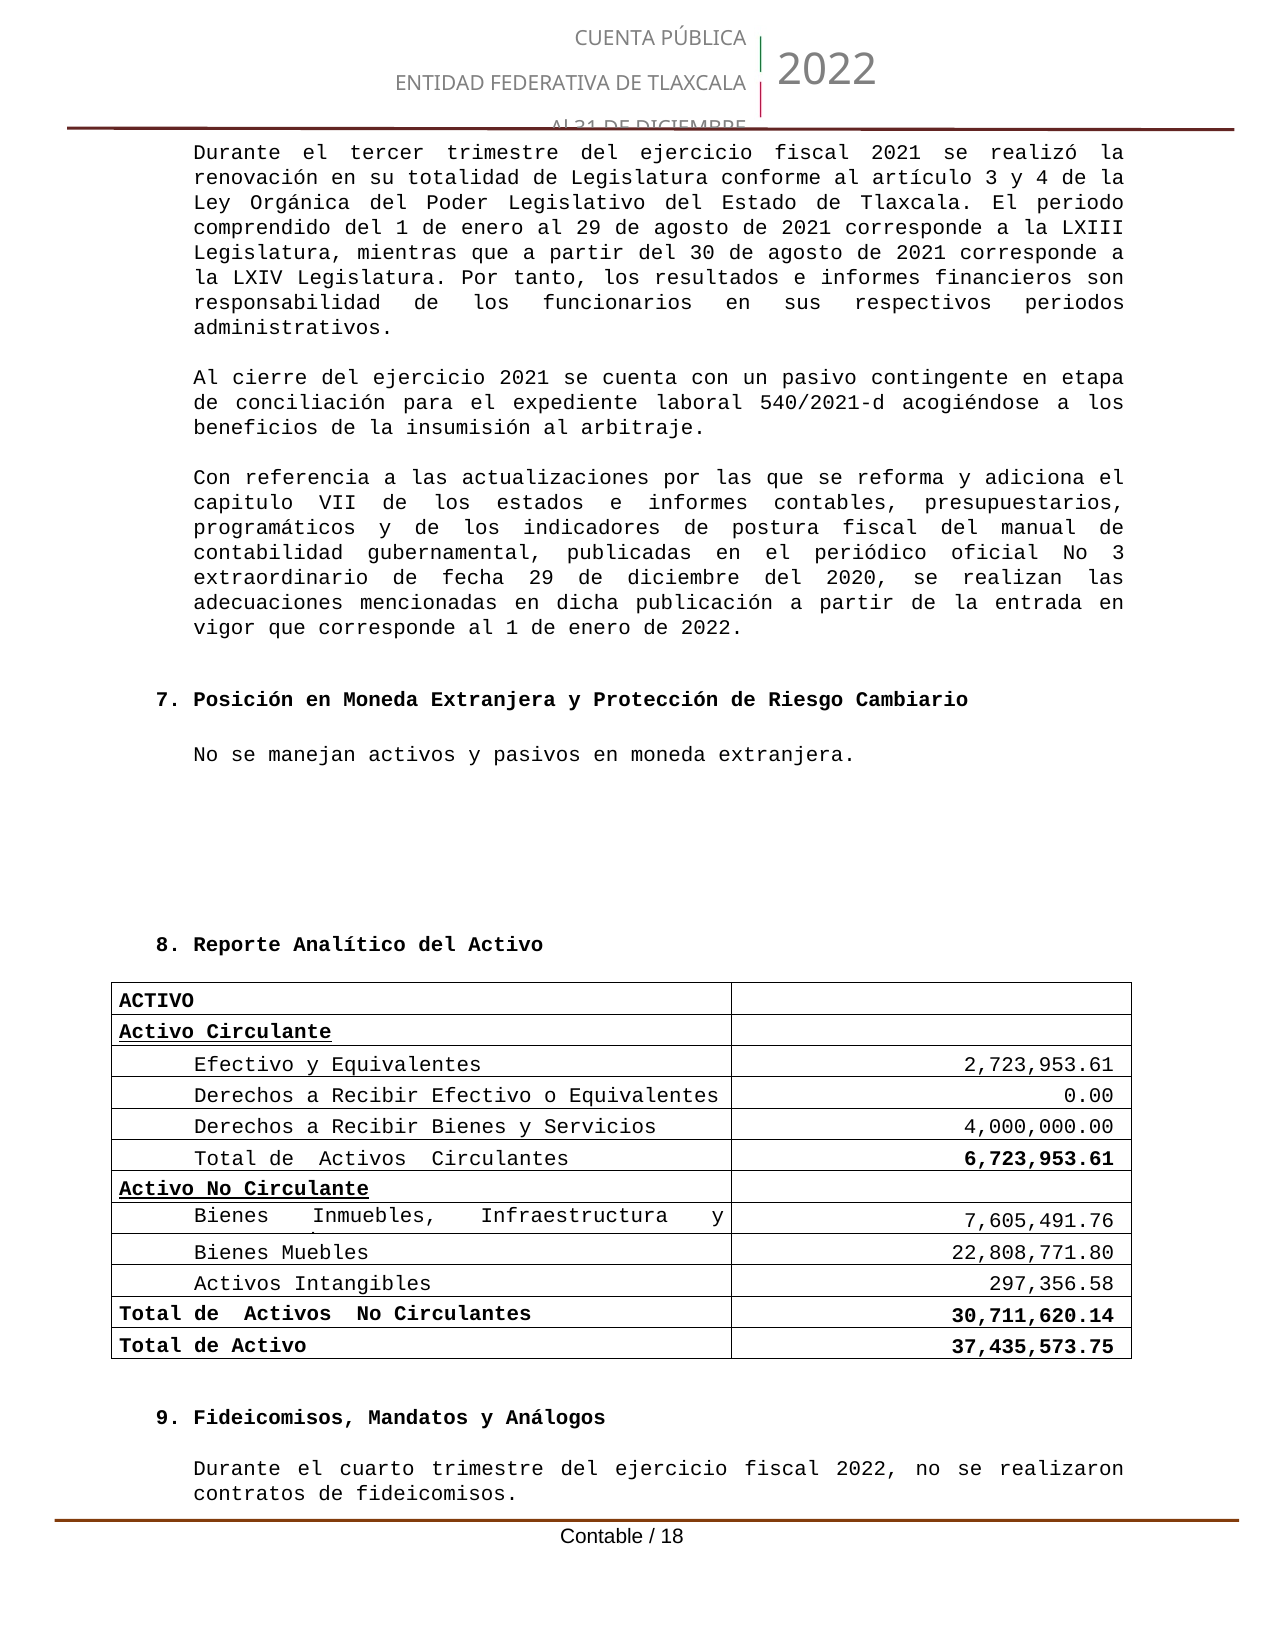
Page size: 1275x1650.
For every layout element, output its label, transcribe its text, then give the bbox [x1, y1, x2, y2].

table_cell Efectivo y Equivalentes [112, 1046, 731, 1076]
table_cell 297,356.58 [732, 1265, 1131, 1296]
table_header [732, 983, 1131, 1013]
table_cell 7,605,491.76 [732, 1203, 1131, 1233]
table_cell Derechos a Recibir Efectivo o Equivalentes [112, 1077, 731, 1107]
table_cell Activos Intangibles [112, 1265, 731, 1296]
table_cell Activo Circulante [112, 1015, 731, 1045]
table_header ACTIVO [112, 983, 731, 1013]
table_cell Bienes Inmuebles, Infraestructura y Construcciones en Proceso [112, 1203, 731, 1233]
list Reporte Analítico del Activo [156, 934, 1125, 958]
table_cell Total de Activos Circulantes [112, 1140, 731, 1170]
table_cell 2,723,953.61 [732, 1046, 1131, 1076]
list No se manejan activos y pasivos en moneda extranjera. [193, 744, 1125, 767]
table_cell 6,723,953.61 [732, 1140, 1131, 1170]
table_cell Bienes Muebles [112, 1234, 731, 1264]
text Al cierre del ejercicio 2021 se cuenta con un pasivo contingente en etapa de conciliación para el expediente laboral 540/2021-d acogiéndose a los beneficios de la insumisión al arbitraje. [193, 364, 1125, 439]
table_cell 4,000,000.00 [732, 1109, 1131, 1139]
text Durante el tercer trimestre del ejercicio fiscal 2021 se realizó la renovación en su totalidad de Legislatura conforme al artículo 3 y 4 de la Ley Orgánica del Poder Legislativo del Estado de Tlaxcala. El periodo comprendido del 1 de enero al 29 de agosto de 2021 corresponde a la LXIII Legislatura, mientras que a partir del 30 de agosto de 2021 corresponde a la LXIV Legislatura. Por tanto, los resultados e informes financieros son responsabilidad de los funcionarios en sus respectivos periodos administrativos. [193, 139, 1125, 339]
table_cell 0.00 [732, 1077, 1131, 1107]
table_cell Derechos a Recibir Bienes y Servicios [112, 1109, 731, 1139]
text Durante el cuarto trimestre del ejercicio fiscal 2022, no se realizaron contratos de fideicomisos. [193, 1455, 1125, 1505]
picture [753, 25, 774, 121]
list Posición en Moneda Extranjera y Protección de Riesgo Cambiario [156, 689, 1125, 713]
table_cell Activo No Circulante [112, 1171, 731, 1202]
table_cell Total de Activo [112, 1328, 731, 1358]
table_cell 30,711,620.14 [732, 1297, 1131, 1327]
table_cell 22,808,771.80 [732, 1234, 1131, 1264]
table_cell [732, 1015, 1131, 1045]
table_cell 37,435,573.75 [732, 1328, 1131, 1358]
text Con referencia a las actualizaciones por las que se reforma y adiciona el capitulo VII de los estados e informes contables, presupuestarios, programáticos y de los indicadores de postura fiscal del manual de contabilidad gubernamental, publicadas en el periódico oficial No 3 extraordinario de fecha 29 de diciembre del 2020, se realizan las adecuaciones mencionadas en dicha publicación a partir de la entrada en vigor que corresponde al 1 de enero de 2022. [193, 464, 1125, 639]
table_cell [732, 1171, 1131, 1202]
list Fideicomisos, Mandatos y Análogos [156, 1407, 1125, 1431]
table_cell Total de Activos No Circulantes [112, 1297, 731, 1327]
